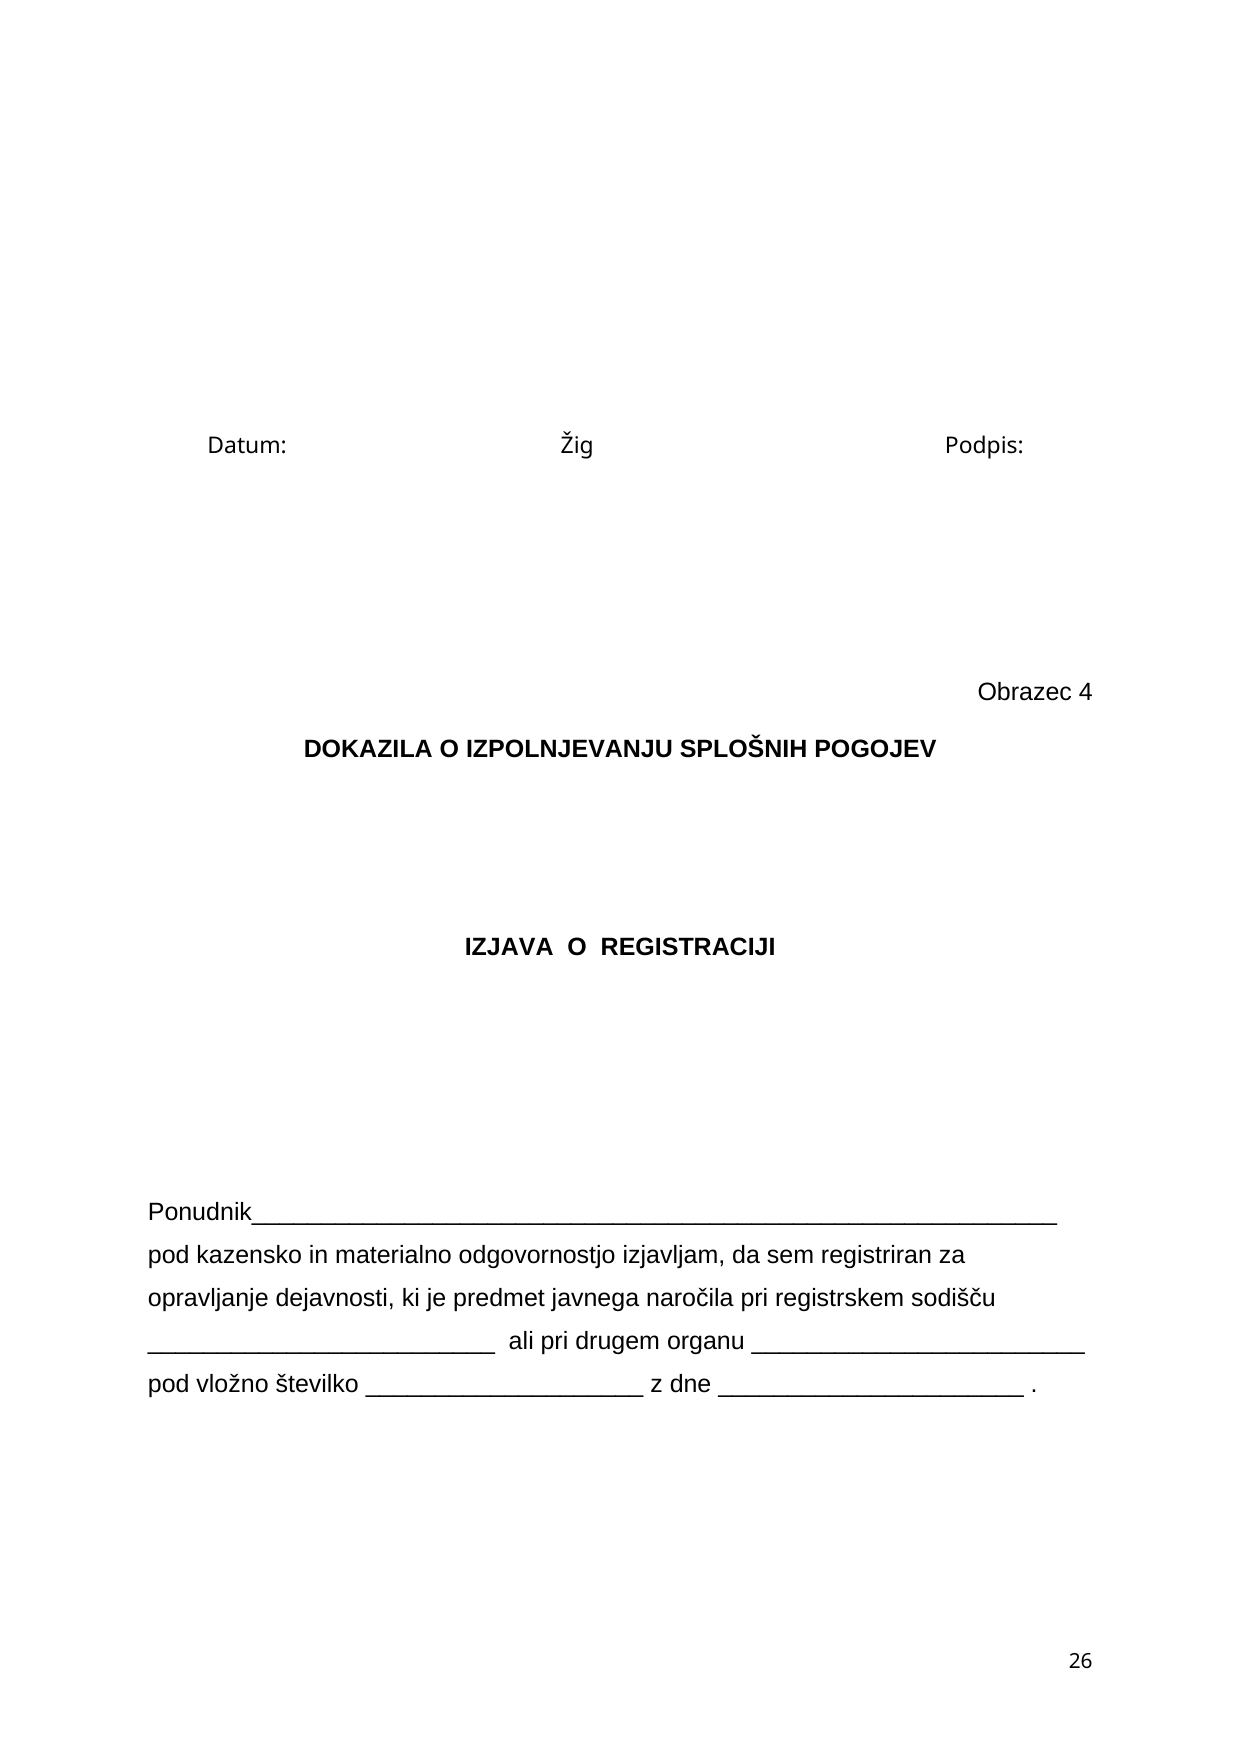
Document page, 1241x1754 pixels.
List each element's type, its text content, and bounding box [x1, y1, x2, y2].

text Datum: Žig Podpis: [148, 429, 1092, 460]
text Obrazec 4 [148, 676, 1092, 705]
text DOKAZILA O IZPOLNJEVANJU SPLOŠNIH POGOJEV [148, 734, 1092, 763]
text Ponudnik__________________________________________________________ pod kazensko in materialno odgovornostjo izjavljam, da sem registriran za opravljanje dejavnosti, ki je predmet javnega naročila pri registrskem sodišču _________________________ ali pri drugem organu ________________________ pod vložno številko ____________________ z dne ______________________ . [148, 1196, 1092, 1398]
subtitle IZJAVA O REGISTRACIJI [148, 931, 1092, 960]
